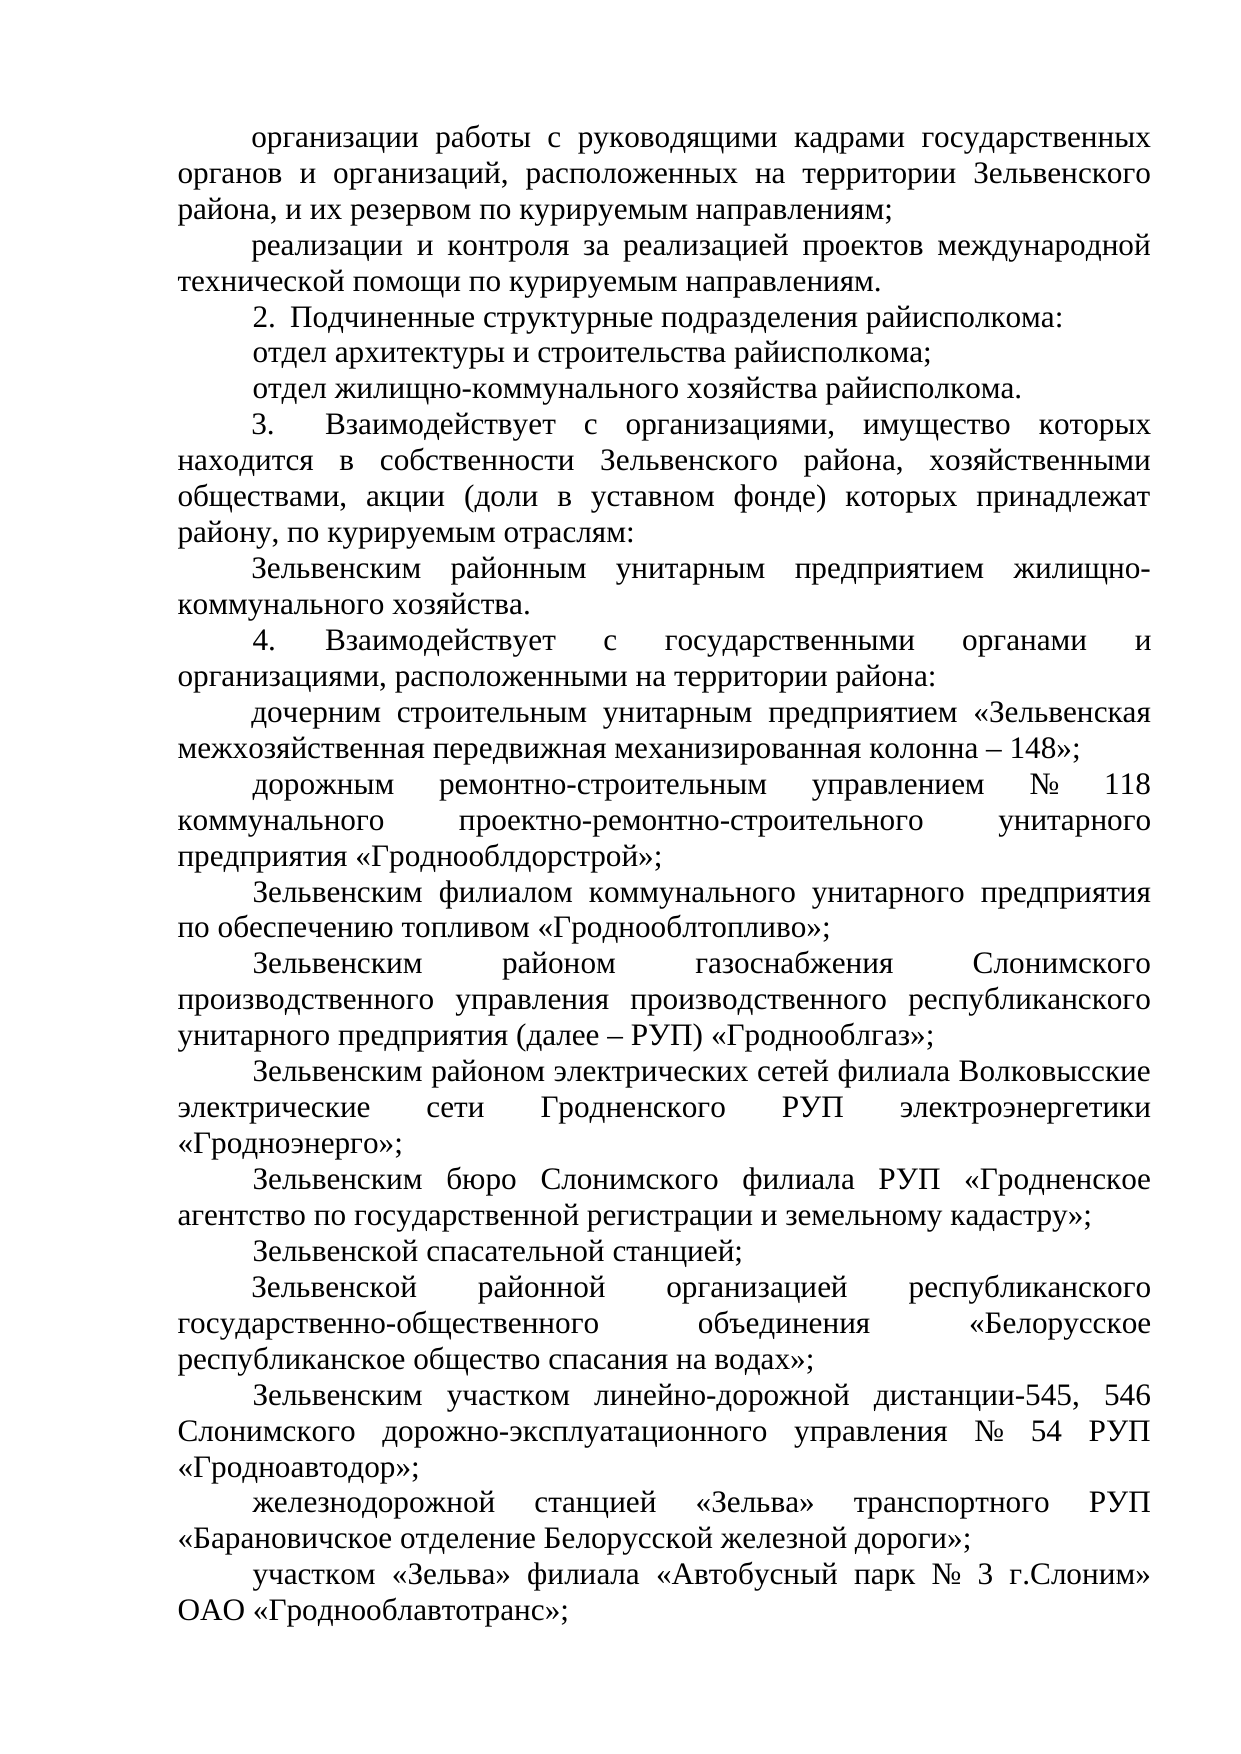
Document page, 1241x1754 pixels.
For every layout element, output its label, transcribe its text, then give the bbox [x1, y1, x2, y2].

text Зельвенским участком линейно-дорожной дистанции-545, 546 Слонимского дорожно-эксплуатационного управления № 54 РУП «Гродноавтодор»; [177, 1376, 1152, 1484]
text Зельвенской районной организацией республиканского государственно-общественного объединения «Белорусское республиканское общество спасания на водах»; [177, 1268, 1152, 1376]
text отдел жилищно-коммунального хозяйства райисполкома. [252, 370, 1152, 406]
list Взаимодействует с государственными органами и организациями, расположенными на территории района: [177, 621, 1152, 693]
text Зельвенским районным унитарным предприятием жилищно-коммунального хозяйства. [177, 549, 1152, 621]
text Зельвенским филиалом коммунального унитарного предприятия по обеспечению топливом «Гроднооблтопливо»; [177, 873, 1152, 945]
text дорожным ремонтно-строительным управлением № 118 коммунального проектно-ремонтно-строительного унитарного предприятия «Гроднооблдорстрой»; [177, 765, 1152, 873]
text железнодорожной станцией «Зельва» транспортного РУП «Барановичское отделение Белорусской железной дороги»; [177, 1484, 1152, 1556]
text Зельвенским районом газоснабжения Слонимского производственного управления производственного республиканского унитарного предприятия (далее – РУП) «Гроднооблгаз»; [177, 945, 1152, 1052]
text Зельвенским бюро Слонимского филиала РУП «Гродненское агентство по государственной регистрации и земельному кадастру»; [177, 1160, 1152, 1232]
list Подчиненные структурные подразделения райисполкома: [252, 298, 1152, 334]
text дочерним строительным унитарным предприятием «Зельвенская межхозяйственная передвижная механизированная колонна – 148»; [177, 693, 1152, 765]
text участком «Зельва» филиала «Автобусный парк № 3 г.Слоним» ОАО «Гроднооблавтотранс»; [177, 1556, 1152, 1627]
text отдел архитектуры и строительства райисполкома; [252, 334, 1152, 370]
text Зельвенской спасательной станцией; [252, 1232, 1152, 1268]
text реализации и контроля за реализацией проектов международной технической помощи по курируемым направлениям. [177, 226, 1152, 298]
list Взаимодействует с организациями, имущество которых находится в собственности Зельвенского района, хозяйственными обществами, акции (доли в уставном фонде) которых принадлежат району, по курируемым отраслям: [177, 406, 1152, 549]
text организации работы с руководящими кадрами государственных органов и организаций, расположенных на территории Зельвенского района, и их резервом по курируемым направлениям; [177, 118, 1152, 226]
text Зельвенским районом электрических сетей филиала Волковысские электрические сети Гродненского РУП электроэнергетики «Гродноэнерго»; [177, 1052, 1152, 1160]
